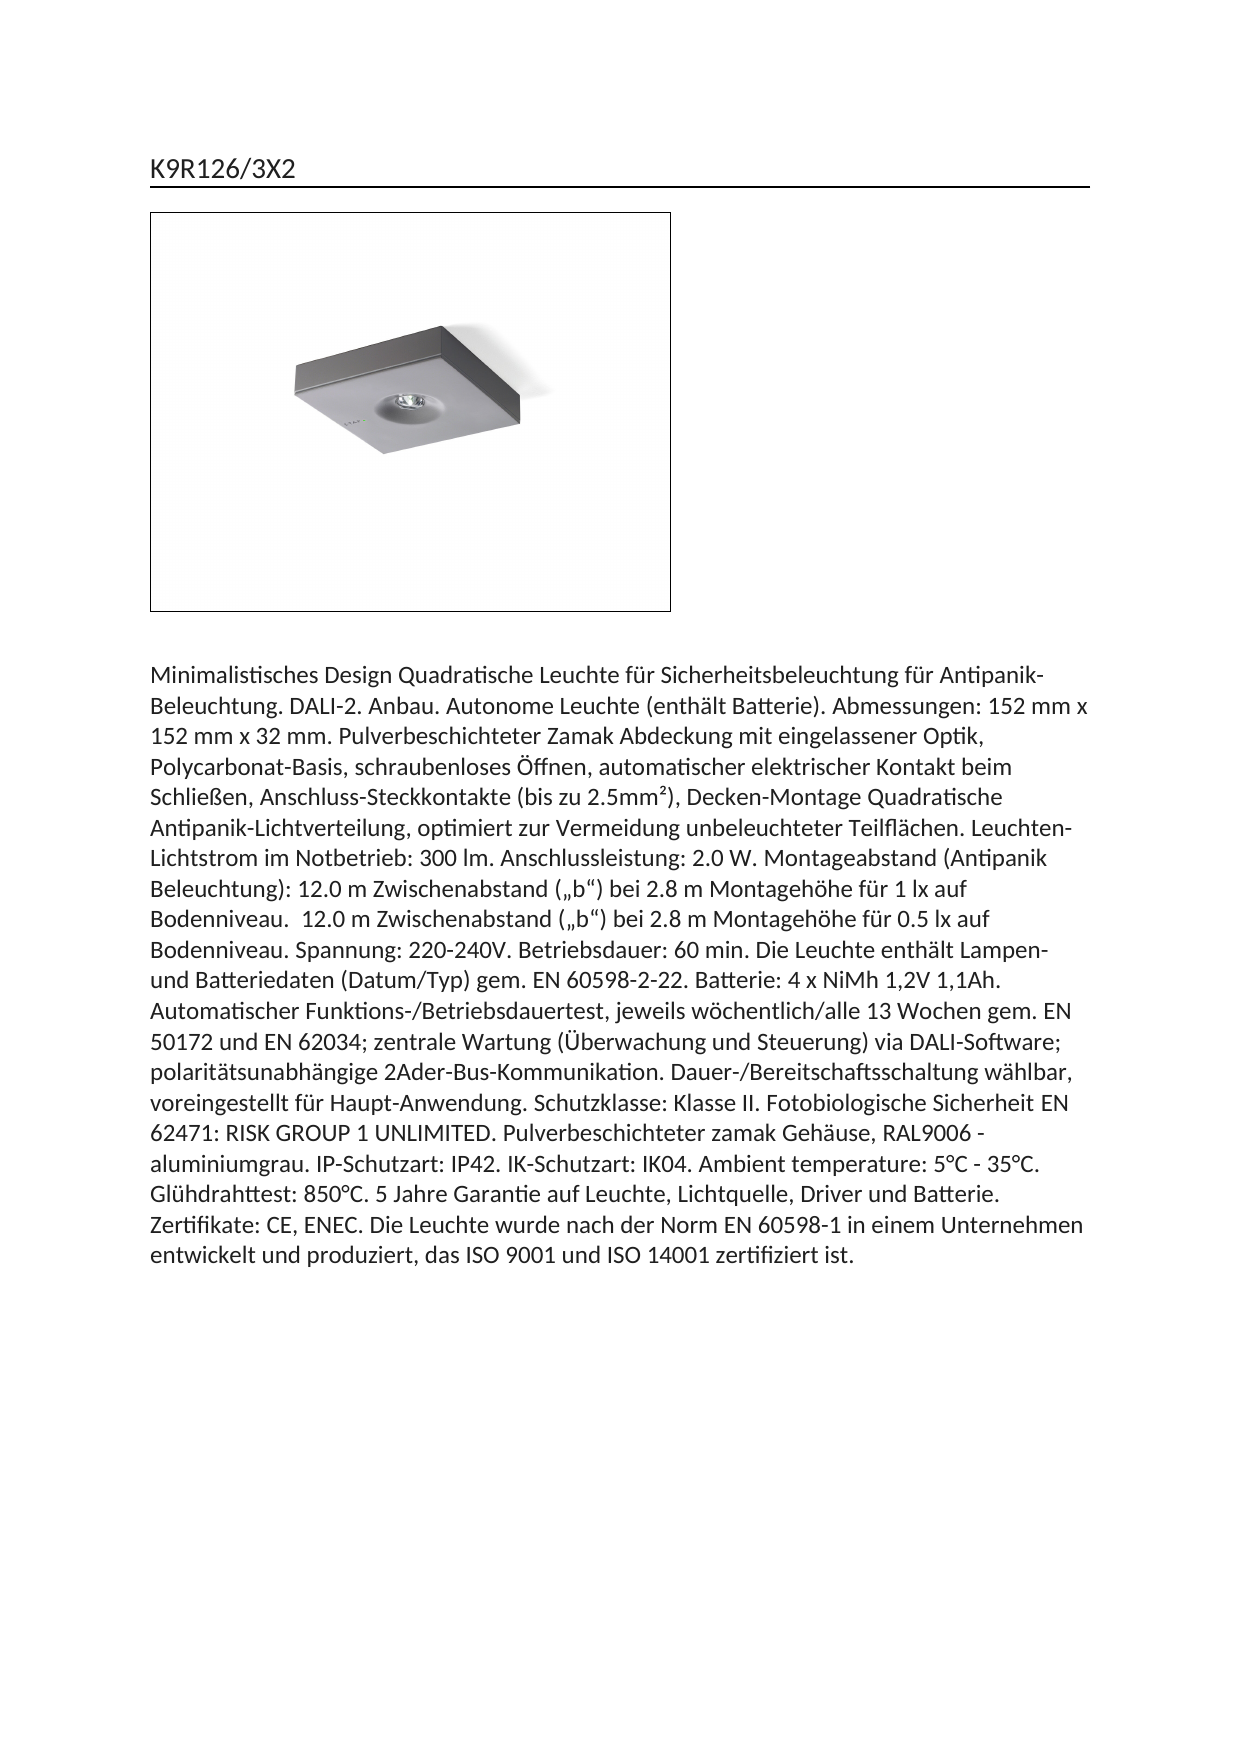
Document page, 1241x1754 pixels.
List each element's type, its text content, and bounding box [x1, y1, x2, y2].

text Minimalistisches Design Quadratische Leuchte für Sicherheitsbeleuchtung für Antipanik-Beleuchtung. DALI-2. Anbau. Autonome Leuchte (enthält Batterie). Abmessungen: 152 mm x 152 mm x 32 mm. Pulverbeschichteter Zamak Abdeckung mit eingelassener Optik, Polycarbonat-Basis, schraubenloses Öffnen, automatischer elektrischer Kontakt beim Schließen, Anschluss-Steckkontakte (bis zu 2.5mm²), Decken-Montage Quadratische Antipanik-Lichtverteilung, optimiert zur Vermeidung unbeleuchteter Teilflächen. Leuchten-Lichtstrom im Notbetrieb: 300 lm. Anschlussleistung: 2.0 W. Montageabstand (Antipanik Beleuchtung): 12.0 m Zwischenabstand („b“) bei 2.8 m Montagehöhe für 1 lx auf Bodenniveau. 12.0 m Zwischenabstand („b“) bei 2.8 m Montagehöhe für 0.5 lx auf Bodenniveau. Spannung: 220-240V. Betriebsdauer: 60 min. Die Leuchte enthält Lampen- und Batteriedaten (Datum/Typ) gem. EN 60598-2-22. Batterie: 4 x NiMh 1,2V 1,1Ah. Automatischer Funktions-/Betriebsdauertest, jeweils wöchentlich/alle 13 Wochen gem. EN 50172 und EN 62034; zentrale Wartung (Überwachung und Steuerung) via DALI-Software; polaritätsunabhängige 2Ader-Bus-Kommunikation. Dauer-/Bereitschaftsschaltung wählbar, voreingestellt für Haupt-Anwendung. Schutzklasse: Klasse II. Fotobiologische Sicherheit EN 62471: RISK GROUP 1 UNLIMITED. Pulverbeschichteter zamak Gehäuse, RAL9006 - aluminiumgrau. IP-Schutzart: IP42. IK-Schutzart: IK04. Ambient temperature: 5°C - 35°C. Glühdrahttest: 850°C. 5 Jahre Garantie auf Leuchte, Lichtquelle, Driver und Batterie. Zertifikate: CE, ENEC. Die Leuchte wurde nach der Norm EN 60598-1 in einem Unternehmen entwickelt und produziert, das ISO 9001 und ISO 14001 zertifiziert ist. [150, 659, 1090, 1270]
picture [151, 213, 670, 611]
text K9R126/3X2 [150, 150, 1090, 186]
